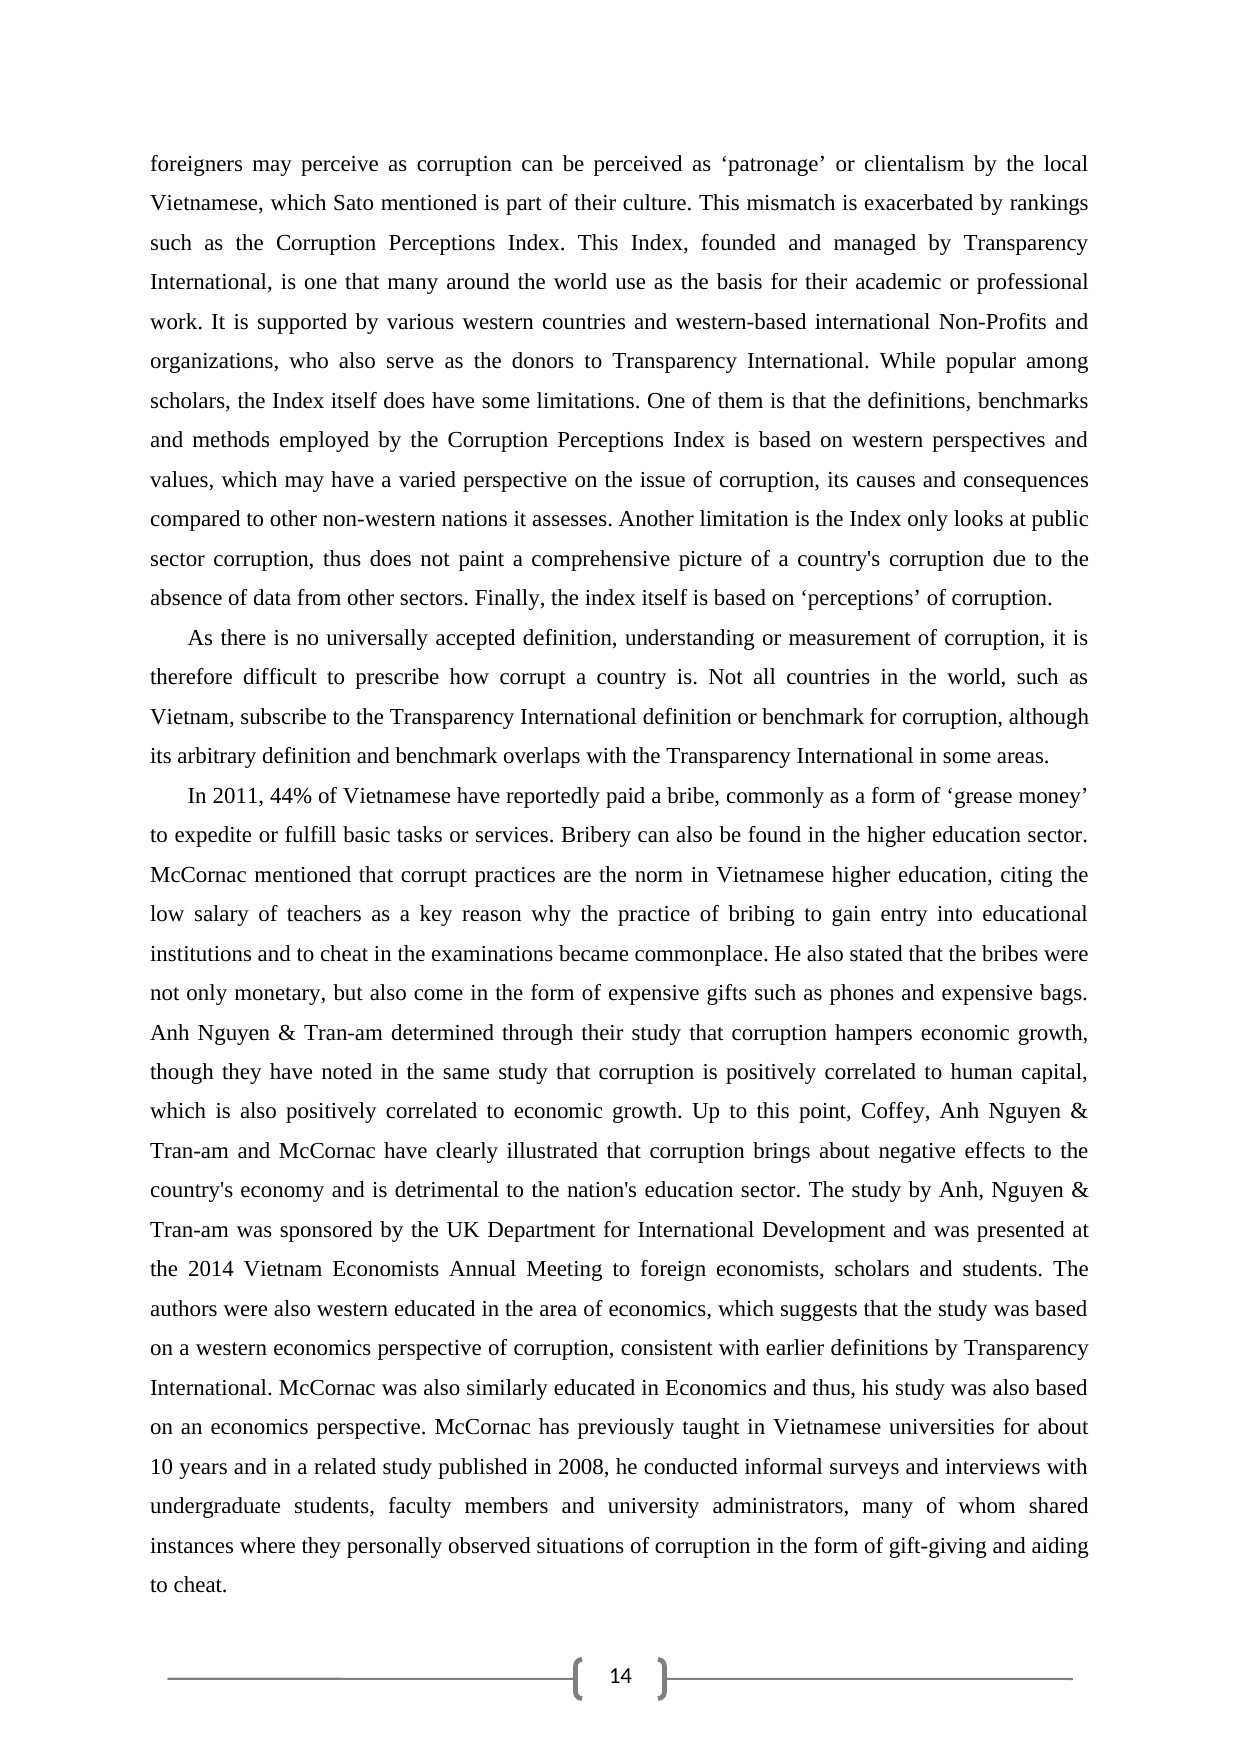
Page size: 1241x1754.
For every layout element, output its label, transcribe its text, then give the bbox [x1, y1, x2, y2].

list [150, 150, 1090, 611]
list As there is no universally accepted definition, understanding or measurement of corruption, it is therefore difficult to prescribe how corrupt a country is. Not all countries in the world, such as Vietnam, subscribe to the Transparency International definition or benchmark for corruption, although its arbitrary definition and benchmark overlaps with the Transparency International in some areas. [150, 624, 1090, 768]
list In 2011, 44% of Vietnamese have reportedly paid a bribe, commonly as a form of ‘grease money’ to expedite or fulfill basic tasks or services. Bribery can also be found in the higher education sector. McCornac mentioned that corrupt practices are the norm in Vietnamese higher education, citing the low salary of teachers as a key reason why the practice of bribing to gain entry into educational institutions and to cheat in the examinations became commonplace. He also stated that the bribes were not only monetary, but also come in the form of expensive gifts such as phones and expensive bags. Anh Nguyen & Tran-am determined through their study that corruption hampers economic growth, though they have noted in the same study that corruption is positively correlated to human capital, which is also positively correlated to economic growth. Up to this point, Coffey, Anh Nguyen & Tran-am and McCornac have clearly illustrated that corruption brings about negative effects to the country's economy and is detrimental to the nation's education sector. The study by Anh, Nguyen & Tran-am was sponsored by the UK Department for International Development and was presented at the 2014 Vietnam Economists Annual Meeting to foreign economists, scholars and students. The authors were also western educated in the area of economics, which suggests that the study was based on a western economics perspective of corruption, consistent with earlier definitions by Transparency International. McCornac was also similarly educated in Economics and thus, his study was also based on an economics perspective. McCornac has previously taught in Vietnamese universities for about 10 years and in a related study published in 2008, he conducted informal surveys and interviews with undergraduate students, faculty members and university administrators, many of whom shared instances where they personally observed situations of corruption in the form of gift-giving and aiding to cheat. [150, 782, 1090, 1598]
